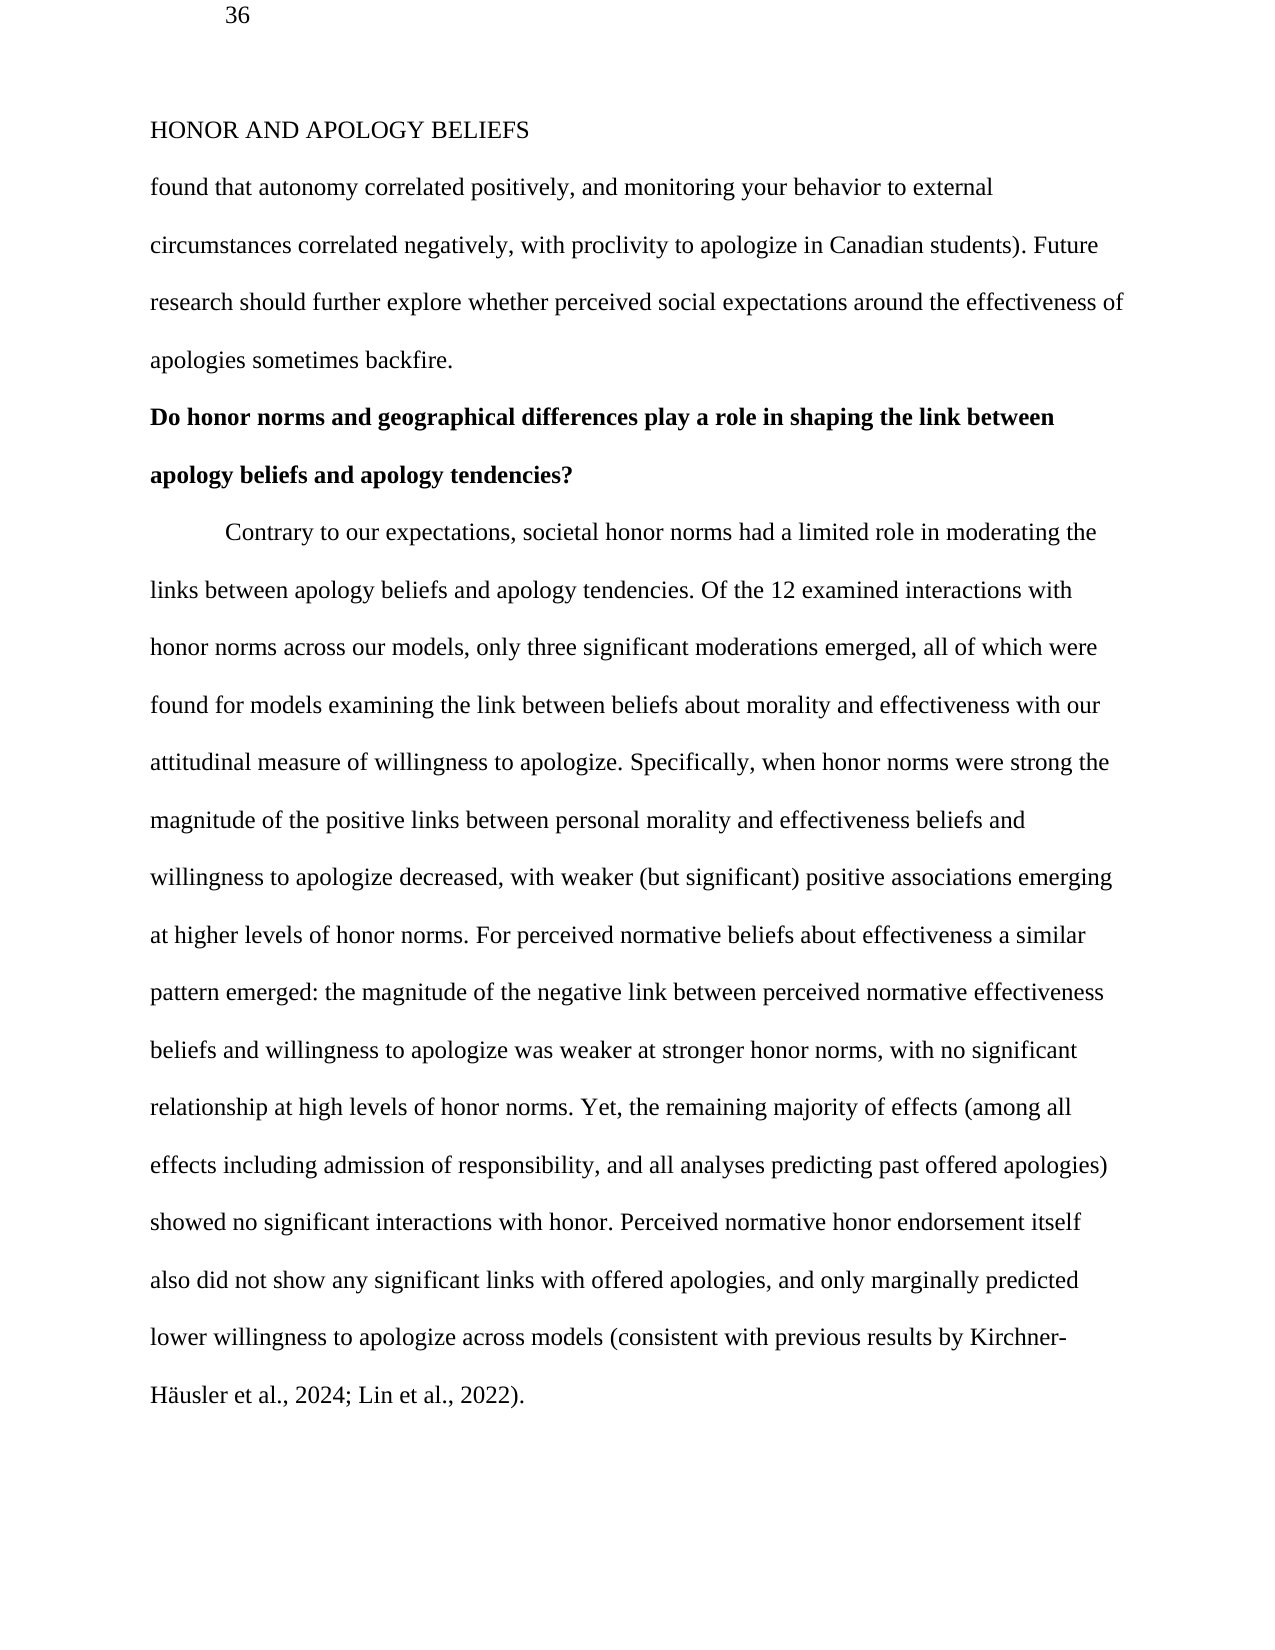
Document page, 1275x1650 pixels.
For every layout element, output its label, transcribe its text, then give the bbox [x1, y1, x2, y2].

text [150, 172, 1125, 374]
subtitle Do honor norms and geographical differences play a role in shaping the link between apology beliefs and apology tendencies? [150, 402, 1125, 489]
text Contrary to our expectations, societal honor norms had a limited role in moderating the links between apology beliefs and apology tendencies. Of the 12 examined interactions with honor norms across our models, only three significant moderations emerged, all of which were found for models examining the link between beliefs about morality and effectiveness with our attitudinal measure of willingness to apologize. Specifically, when honor norms were strong the magnitude of the positive links between personal morality and effectiveness beliefs and willingness to apologize decreased, with weaker (but significant) positive associations emerging at higher levels of honor norms. For perceived normative beliefs about effectiveness a similar pattern emerged: the magnitude of the negative link between perceived normative effectiveness beliefs and willingness to apologize was weaker at stronger honor norms, with no significant relationship at high levels of honor norms. Yet, the remaining majority of effects (among all effects including admission of responsibility, and all analyses predicting past offered apologies) showed no significant interactions with honor. Perceived normative honor endorsement itself also did not show any significant links with offered apologies, and only marginally predicted lower willingness to apologize across models (consistent with previous results by Kirchner-Häusler et al., 2024; Lin et al., 2022). [150, 517, 1125, 1409]
